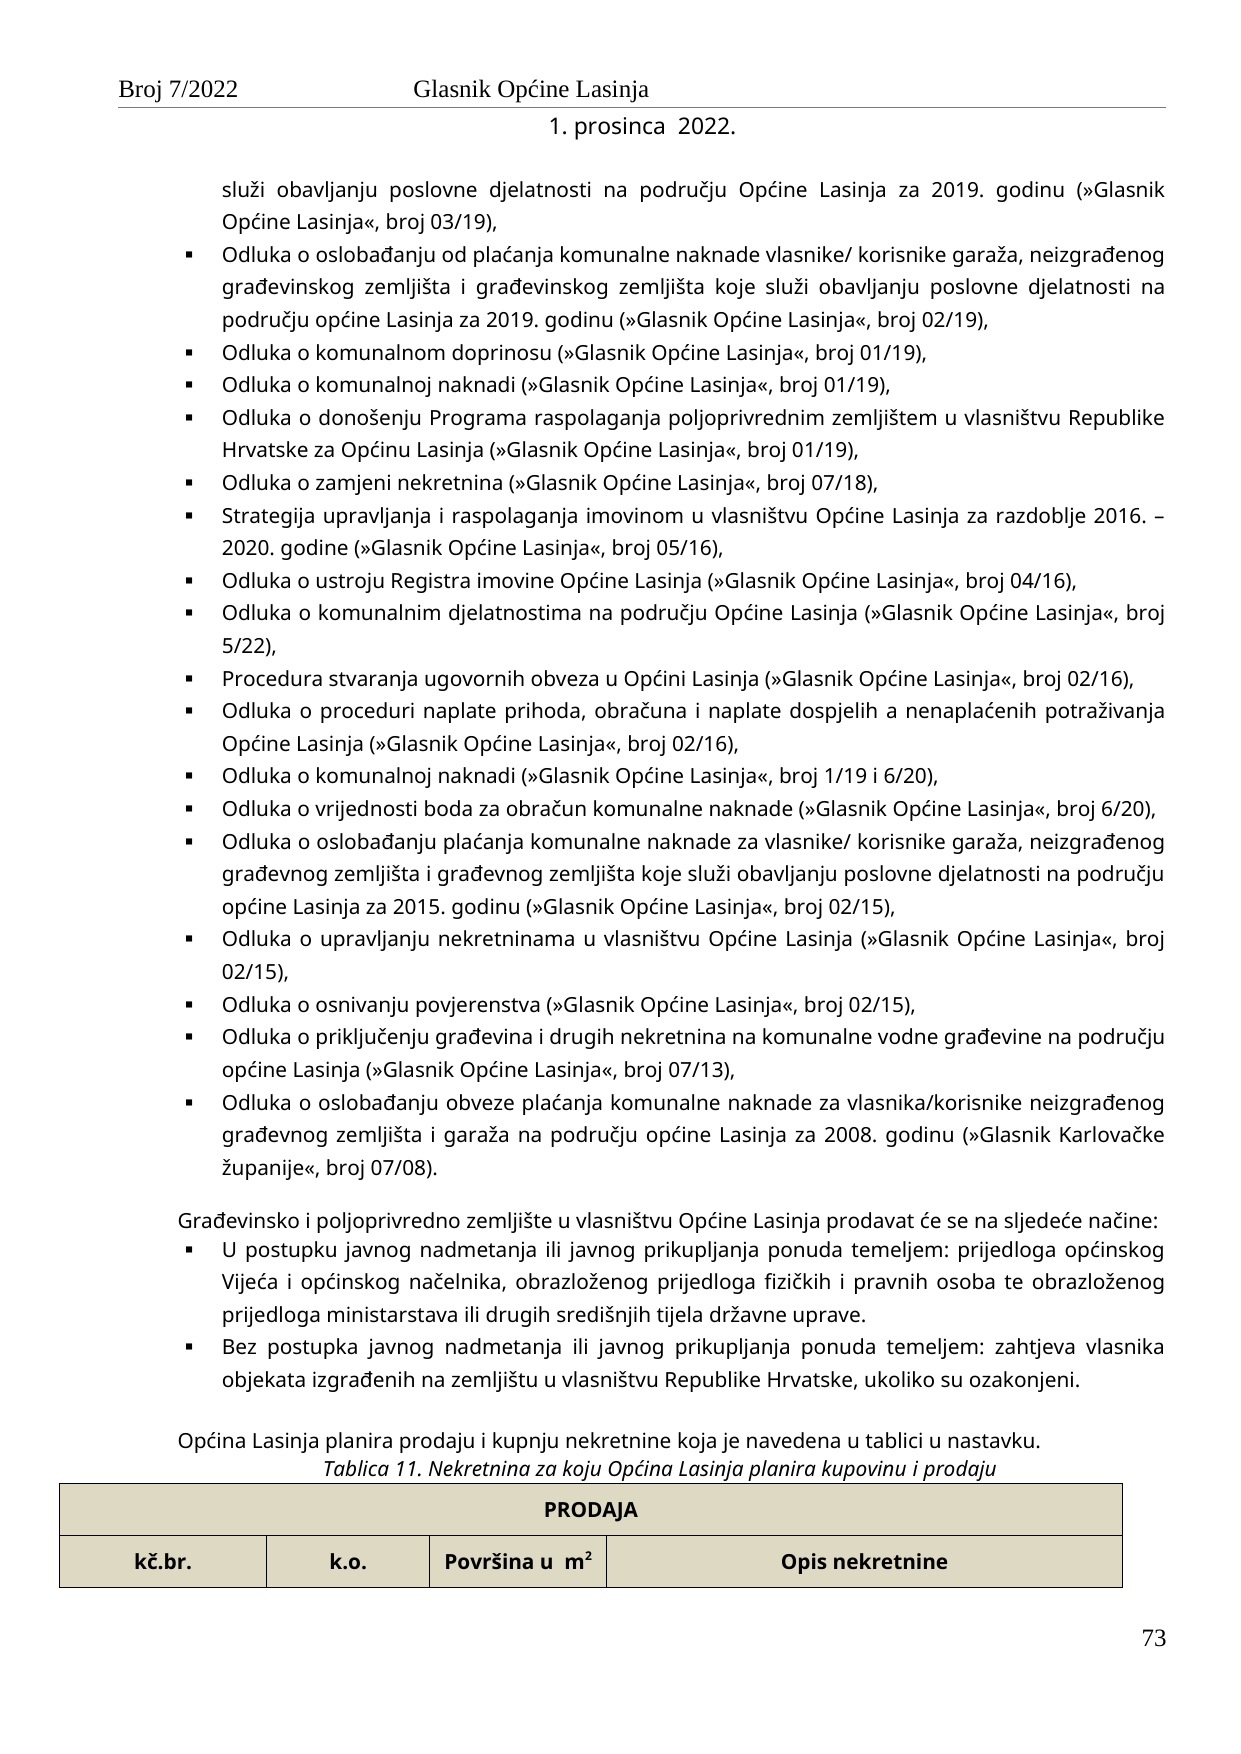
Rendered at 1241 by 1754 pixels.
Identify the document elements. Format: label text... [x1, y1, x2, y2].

list Odluka o oslobađanju od plaćanja komunalne naknade vlasnike/ korisnike garaža, neizgrađenog građevinskog zemljišta i građevinskog zemljišta koje služi obavljanju poslovne djelatnosti na području općine Lasinja za 2019. godinu (»Glasnik Općine Lasinja«, broj 02/19), [184, 240, 1166, 333]
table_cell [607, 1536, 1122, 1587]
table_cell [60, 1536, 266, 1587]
list Odluka o komunalnim djelatnostima na području Općine Lasinja (»Glasnik Općine Lasinja«, broj 5/22), [184, 598, 1166, 659]
list Odluka o priključenju građevina i drugih nekretnina na komunalne vodne građevine na području općine Lasinja (»Glasnik Općine Lasinja«, broj 07/13), [184, 1022, 1166, 1083]
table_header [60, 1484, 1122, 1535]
list Strategija upravljanja i raspolaganja imovinom u vlasništvu Općine Lasinja za razdoblje 2016. – 2020. godine (»Glasnik Općine Lasinja«, broj 05/16), [184, 501, 1166, 562]
list Odluka o osnivanju povjerenstva (»Glasnik Općine Lasinja«, broj 02/15), [184, 990, 1166, 1018]
text Građevinsko i poljoprivredno zemljište u vlasništvu Općine Lasinja prodavat će se na sljedeće načine: [118, 1206, 1166, 1235]
list Odluka o vrijednosti boda za obračun komunalne naknade (»Glasnik Općine Lasinja«, broj 6/20), [184, 794, 1166, 823]
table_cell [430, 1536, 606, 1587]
text Tablica 11. Nekretnina za koju Općina Lasinja planira kupovinu i prodaju [155, 1454, 1166, 1483]
list Odluka o donošenju Programa raspolaganja poljoprivrednim zemljištem u vlasništvu Republike Hrvatske za Općinu Lasinja (»Glasnik Općine Lasinja«, broj 01/19), [184, 403, 1166, 464]
list Odluka o ustroju Registra imovine Općine Lasinja (»Glasnik Općine Lasinja«, broj 04/16), [184, 566, 1166, 594]
list Odluka o komunalnoj naknadi (»Glasnik Općine Lasinja«, broj 01/19), [184, 370, 1166, 399]
list Procedura stvaranja ugovornih obveza u Općini Lasinja (»Glasnik Općine Lasinja«, broj 02/16), [184, 664, 1166, 692]
list Odluka o oslobađanju obveze plaćanja komunalne naknade za vlasnika/korisnike neizgrađenog građevnog zemljišta i garaža na području općine Lasinja za 2008. godinu (»Glasnik Karlovačke županije«, broj 07/08). [184, 1088, 1166, 1181]
list U postupku javnog nadmetanja ili javnog prikupljanja ponuda temeljem: prijedloga općinskog Vijeća i općinskog načelnika, obrazloženog prijedloga fizičkih i pravnih osoba te obrazloženog prijedloga ministarstava ili drugih središnjih tijela državne uprave. [184, 1235, 1166, 1328]
list Odluka o upravljanju nekretninama u vlasništvu Općine Lasinja (»Glasnik Općine Lasinja«, broj 02/15), [184, 924, 1166, 986]
list Odluka o oslobađanju plaćanja komunalne naknade za vlasnike/ korisnike garaža, neizgrađenog građevnog zemljišta i građevnog zemljišta koje služi obavljanju poslovne djelatnosti na području općine Lasinja za 2015. godinu (»Glasnik Općine Lasinja«, broj 02/15), [184, 827, 1166, 920]
list Odluka o proceduri naplate prihoda, obračuna i naplate dospjelih a nenaplaćenih potraživanja Općine Lasinja (»Glasnik Općine Lasinja«, broj 02/16), [184, 696, 1166, 757]
list Odluka o komunalnoj naknadi (»Glasnik Općine Lasinja«, broj 1/19 i 6/20), [184, 762, 1166, 790]
list Odluka o komunalnom doprinosu (»Glasnik Općine Lasinja«, broj 01/19), [184, 338, 1166, 366]
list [184, 175, 1166, 236]
list Odluka o zamjeni nekretnina (»Glasnik Općine Lasinja«, broj 07/18), [184, 468, 1166, 497]
text Općina Lasinja planira prodaju i kupnju nekretnine koja je navedena u tablici u nastavku. [118, 1426, 1166, 1454]
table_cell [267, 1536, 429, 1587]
list Bez postupka javnog nadmetanja ili javnog prikupljanja ponuda temeljem: zahtjeva vlasnika objekata izgrađenih na zemljištu u vlasništvu Republike Hrvatske, ukoliko su ozakonjeni. [184, 1332, 1166, 1393]
